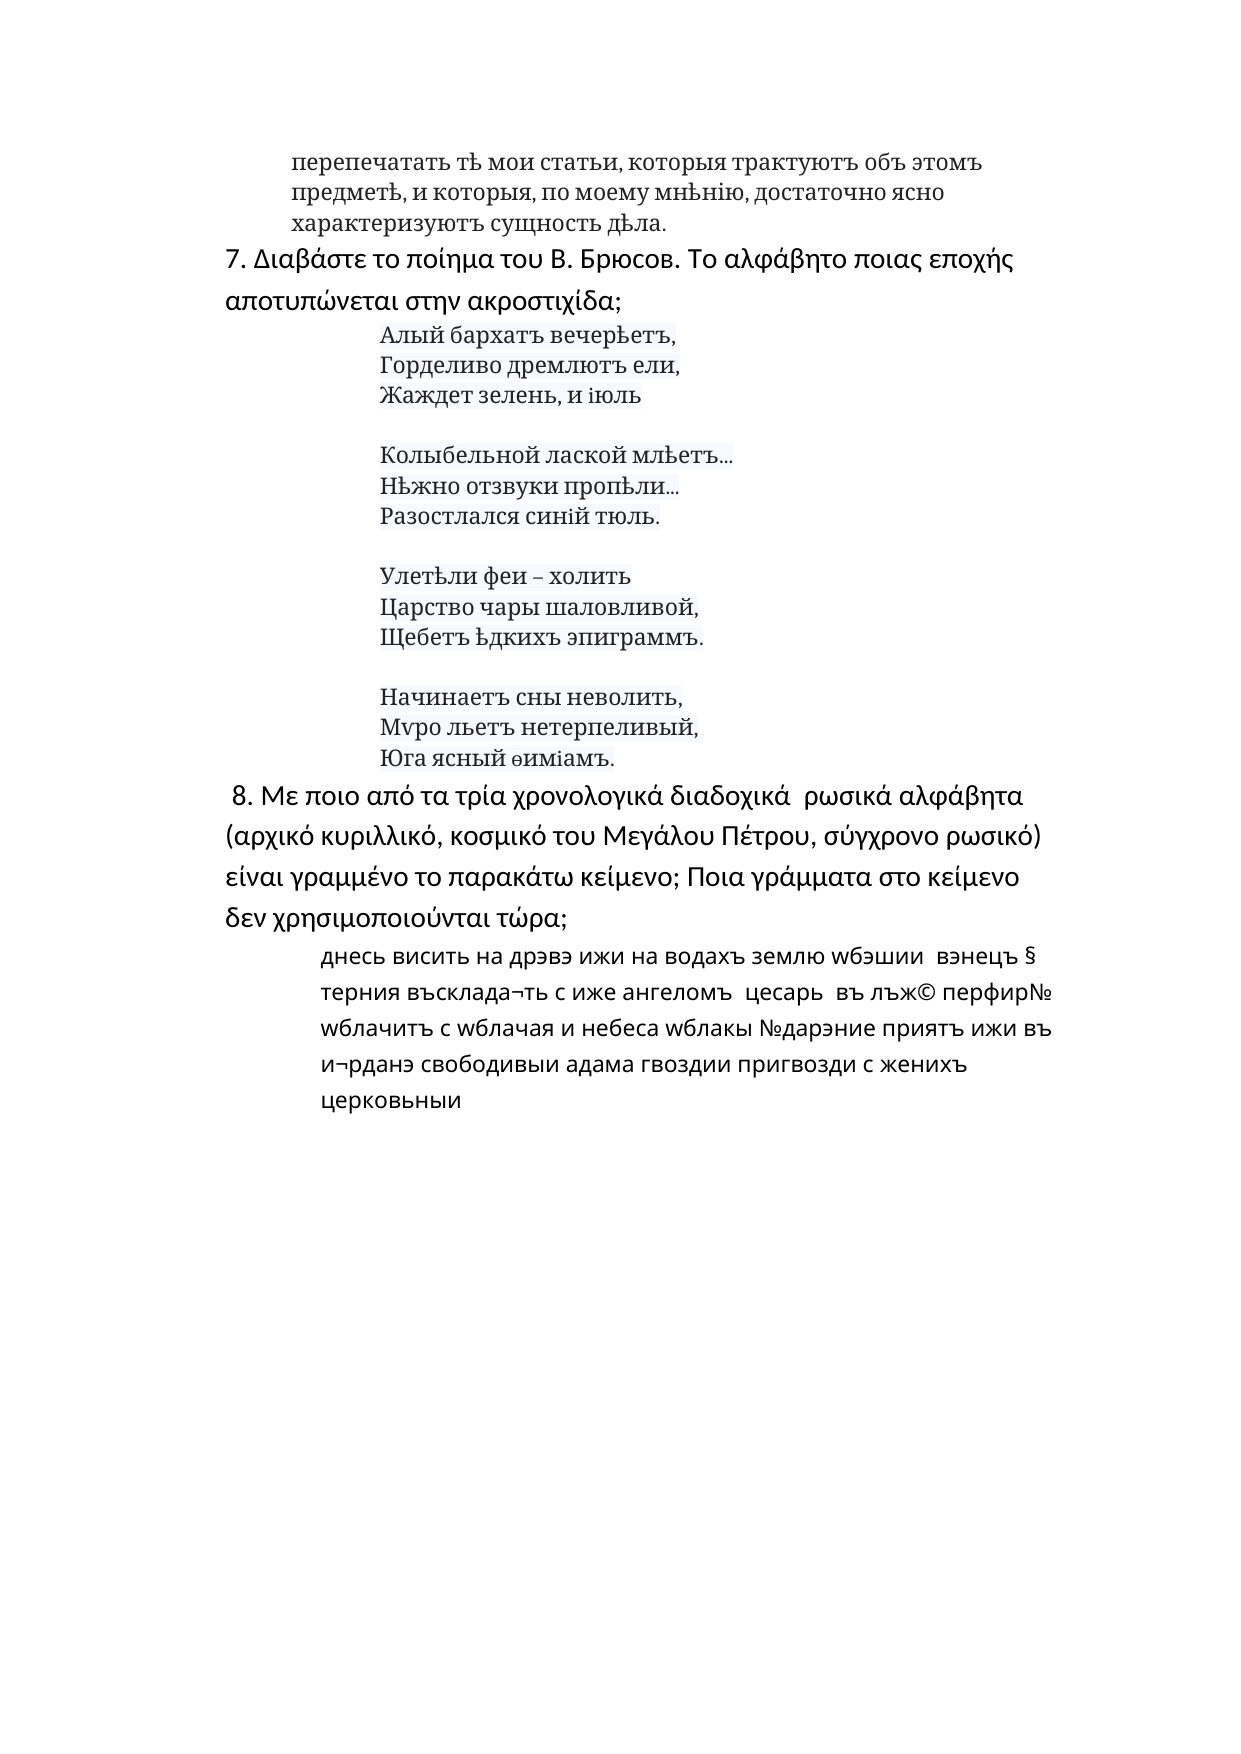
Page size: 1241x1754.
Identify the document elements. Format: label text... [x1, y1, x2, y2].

text Алый бархатъ вечерѣетъ, Горделиво дремлютъ ели, Жаждет зелень, и iюль Колыбельной лаской млѣетъ... Нѣжно отзвуки пропѣли... Разостлался синiй тюль. Улетѣли феи – холить Царство чары шаловливой, Щебетъ ѣдкихъ эпиграммъ. Начинаетъ сны неволить, Мѵро льетъ нетерпеливый, Юга ясный өимiамъ. [379, 322, 1053, 772]
text днесь висить на дрэвэ ижи на водахъ землю wбэшии вэнецъ § терния въсклада¬ть с­ иже ангеломъ цесарь въ лъж© перфир№ wблачитъ с­ wблачая и небеса wблакы №дарэние приятъ ижи въ и¬рданэ свободивыи адама гвоздии пригвозди с­ женихъ церковьныи [320, 940, 1053, 1115]
text 7. Διαβάστε το ποίημα του В. Брюсов. Το αλφάβητο ποιας εποχής αποτυπώνεται στην ακροστιχίδα; [225, 241, 1053, 317]
text 8. Με ποιο από τα τρία χρονολογικά διαδοχικά ρωσικά αλφάβητα (αρχικό κυριλλικό, κοσμικό του Μεγάλου Πέτρου, σύγχρονο ρωσικό) είναι γραμμένο το παρακάτω κείμενο; Ποια γράμματα στο κείμενο δεν χρησιμοποιούνται τώρα; [225, 777, 1053, 935]
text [291, 150, 1053, 237]
